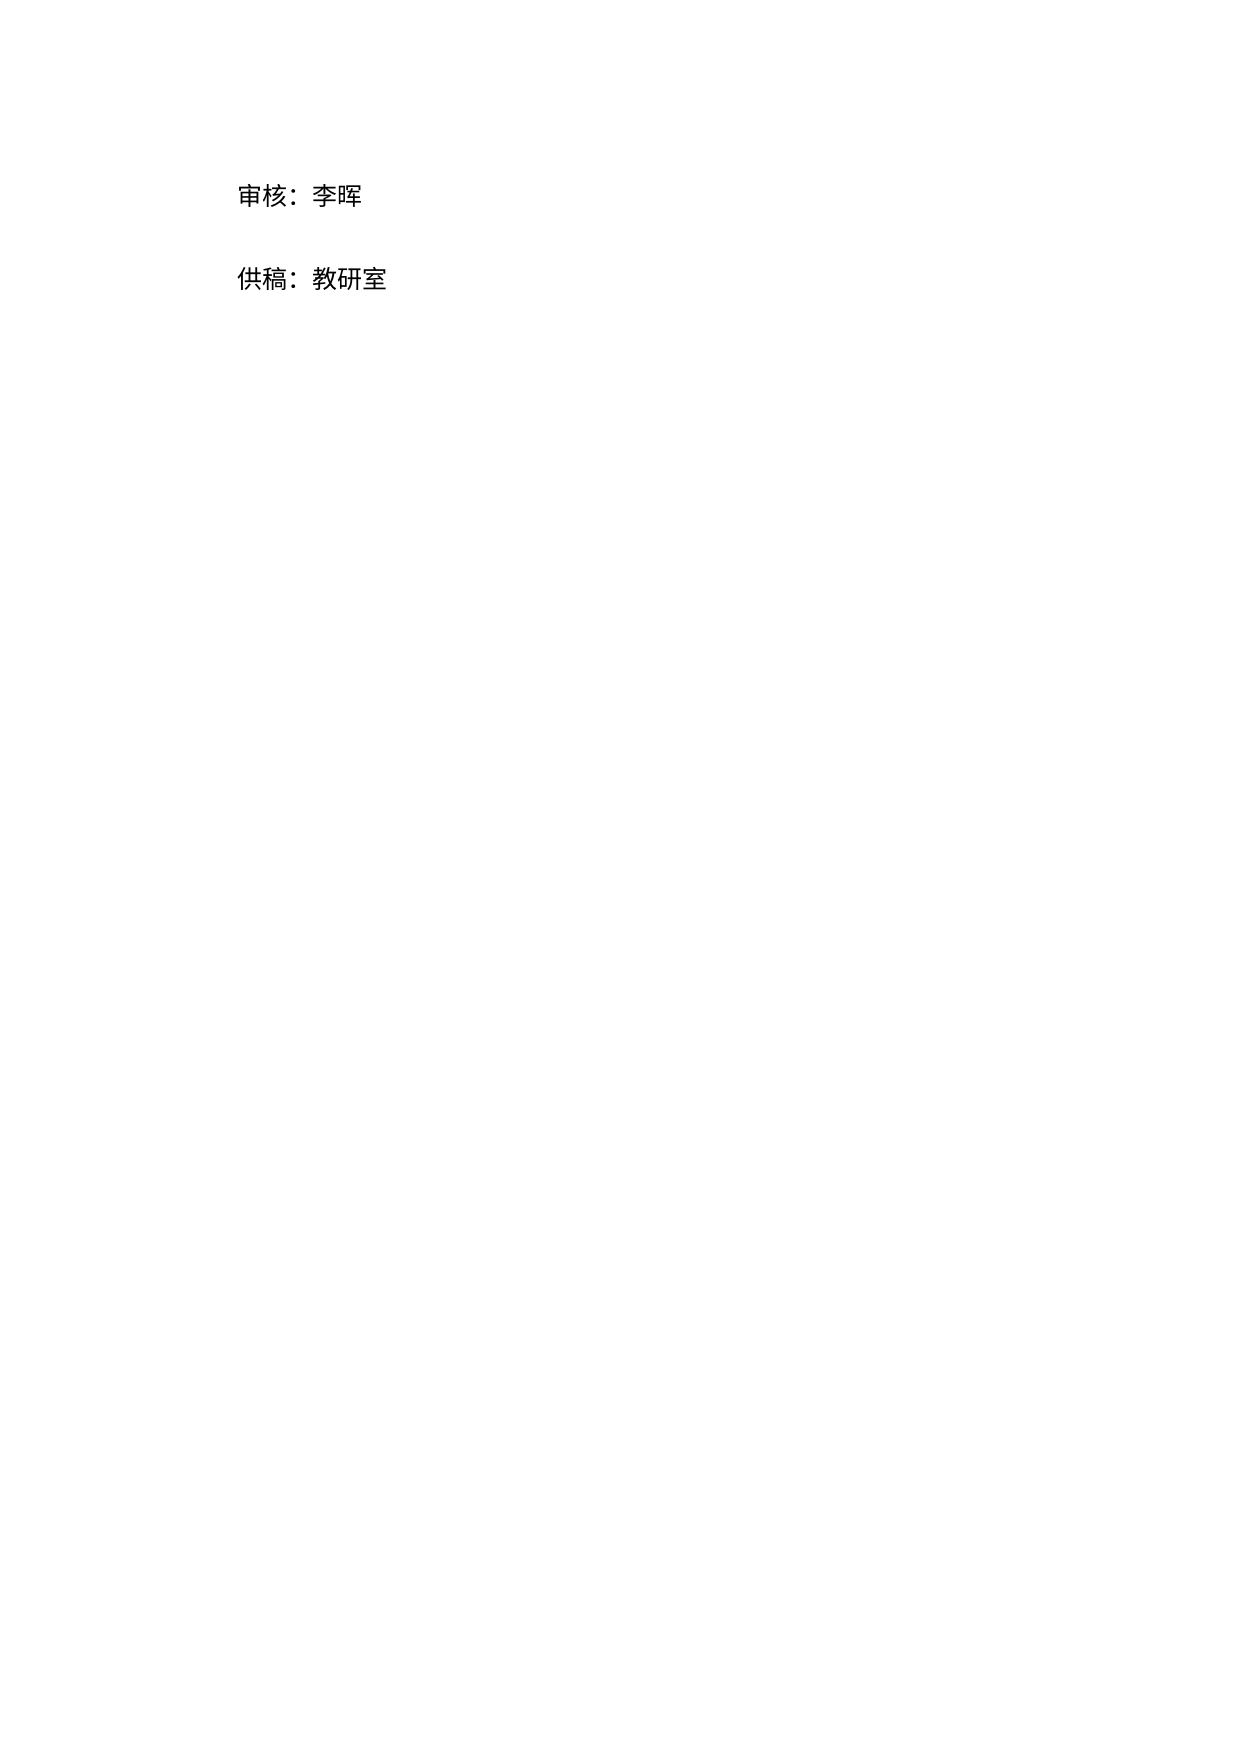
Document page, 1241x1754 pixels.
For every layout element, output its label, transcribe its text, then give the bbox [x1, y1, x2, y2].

text 供稿：教研室 [187, 245, 1053, 310]
text 审核：李晖 [187, 162, 1053, 227]
